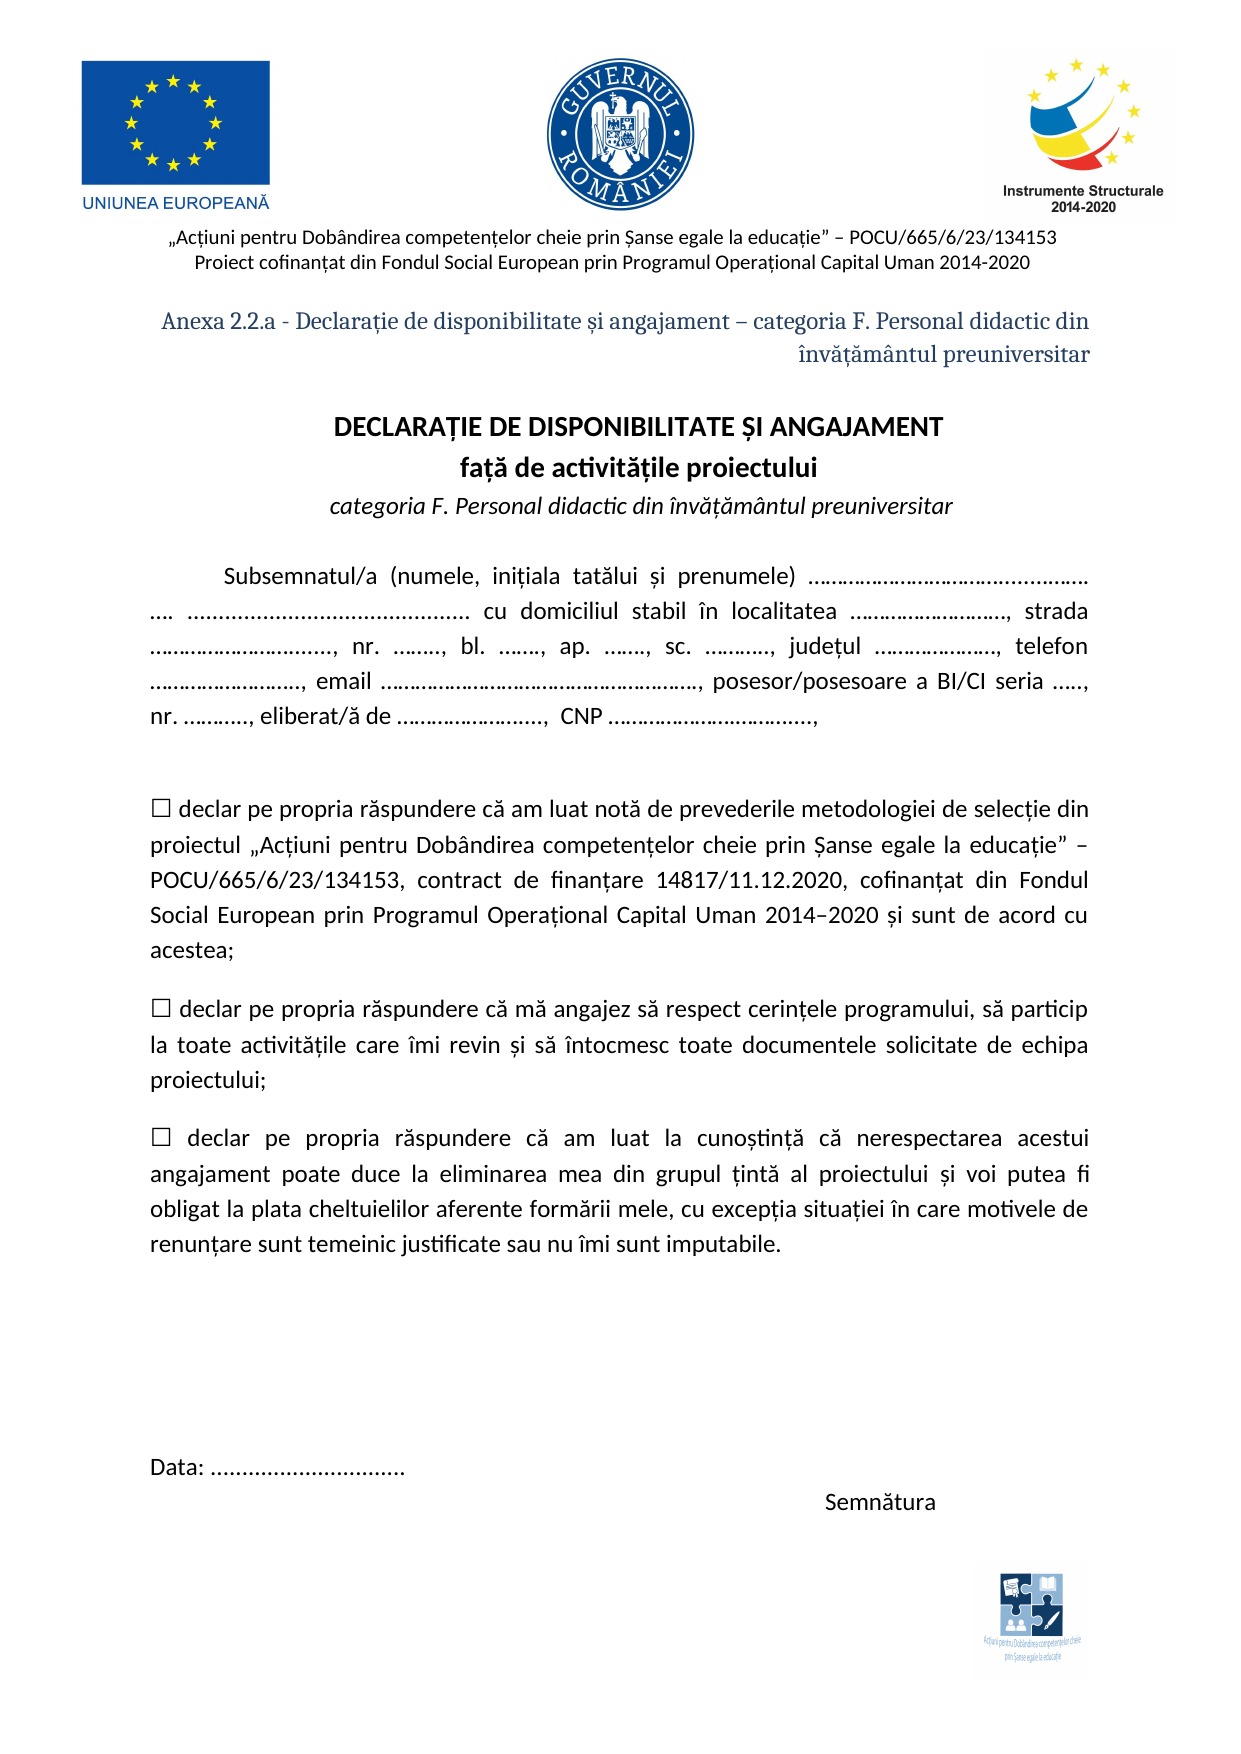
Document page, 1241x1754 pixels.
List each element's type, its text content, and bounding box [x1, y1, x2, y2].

text față de activitățile proiectului [150, 449, 1090, 485]
text declar pe propria răspundere că am luat notă de prevederile metodologiei de selecție din proiectul „Acțiuni pentru Dobândirea competențelor cheie prin Șanse egale la educație” – POCU/665/6/23/134153, contract de finanțare 14817/11.12.2020, cofinanțat din Fondul Social European prin Programul Operațional Capital Uman 2014–2020 și sunt de acord cu acestea; [150, 791, 1090, 965]
text declar pe propria răspundere că mă angajez să respect cerințele programului, să particip la toate activitățile care îmi revin și să întocmesc toate documentele solicitate de echipa proiectului; [150, 990, 1090, 1094]
text declar pe propria răspundere că am luat la cunoștință că nerespectarea acestui angajament poate duce la eliminarea mea din grupul țintă al proiectului și voi putea fi obligat la plata cheltuielilor aferente formării mele, cu excepția situației în care motivele de renunțare sunt temeinic justificate sau nu îmi sunt imputabile. [150, 1119, 1090, 1259]
picture [972, 1562, 1091, 1681]
text categoria F. Personal didactic din învățământul preuniversitar [150, 490, 1090, 521]
text DECLARAȚIE DE DISPONIBILITATE ȘI ANGAJAMENT [150, 408, 1090, 444]
picture [982, 44, 1178, 224]
picture [62, 44, 288, 224]
picture [530, 44, 710, 224]
text Subsemnatul/a (numele, inițiala tatălui și prenumele) ……………………………........…….…. ............................................. cu domiciliul stabil în localitatea ………………………, strada ……………………......., nr. …….., bl. ……., ap. ……., sc. ……….., județul …………………, telefon …………………….., email ………………………………………………., posesor/posesoare a BI/CI seria ….., nr. ……….., eliberat/ă de …………………...., CNP ………………….………...., [150, 560, 1090, 731]
subtitle Anexa 2.2.a - Declarație de disponibilitate și angajament – categoria F. Personal didactic din învățământul preuniversitar [150, 307, 1090, 369]
text Data: ............................... Semnătura [150, 1451, 1092, 1517]
